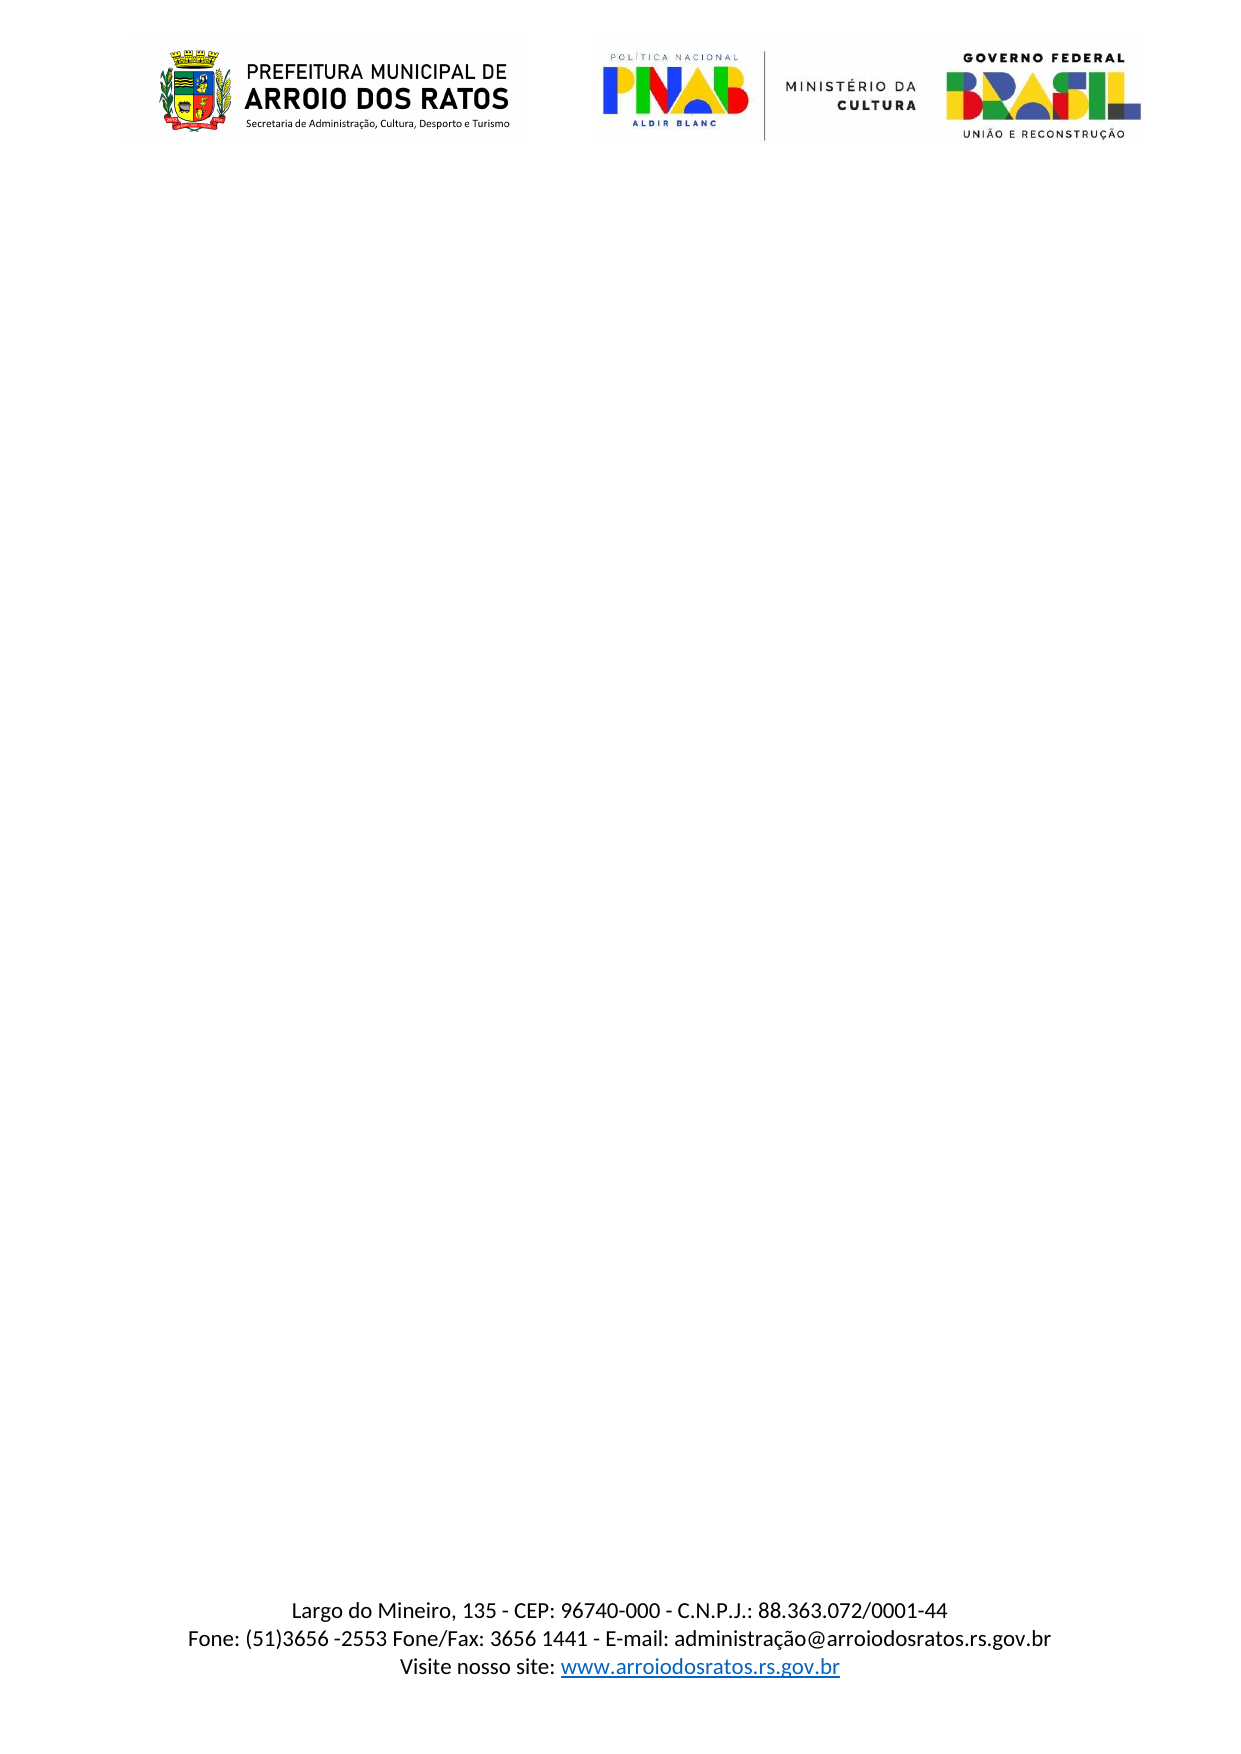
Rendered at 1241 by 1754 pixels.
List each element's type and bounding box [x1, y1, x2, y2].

picture [124, 34, 528, 147]
picture [590, 34, 1147, 146]
